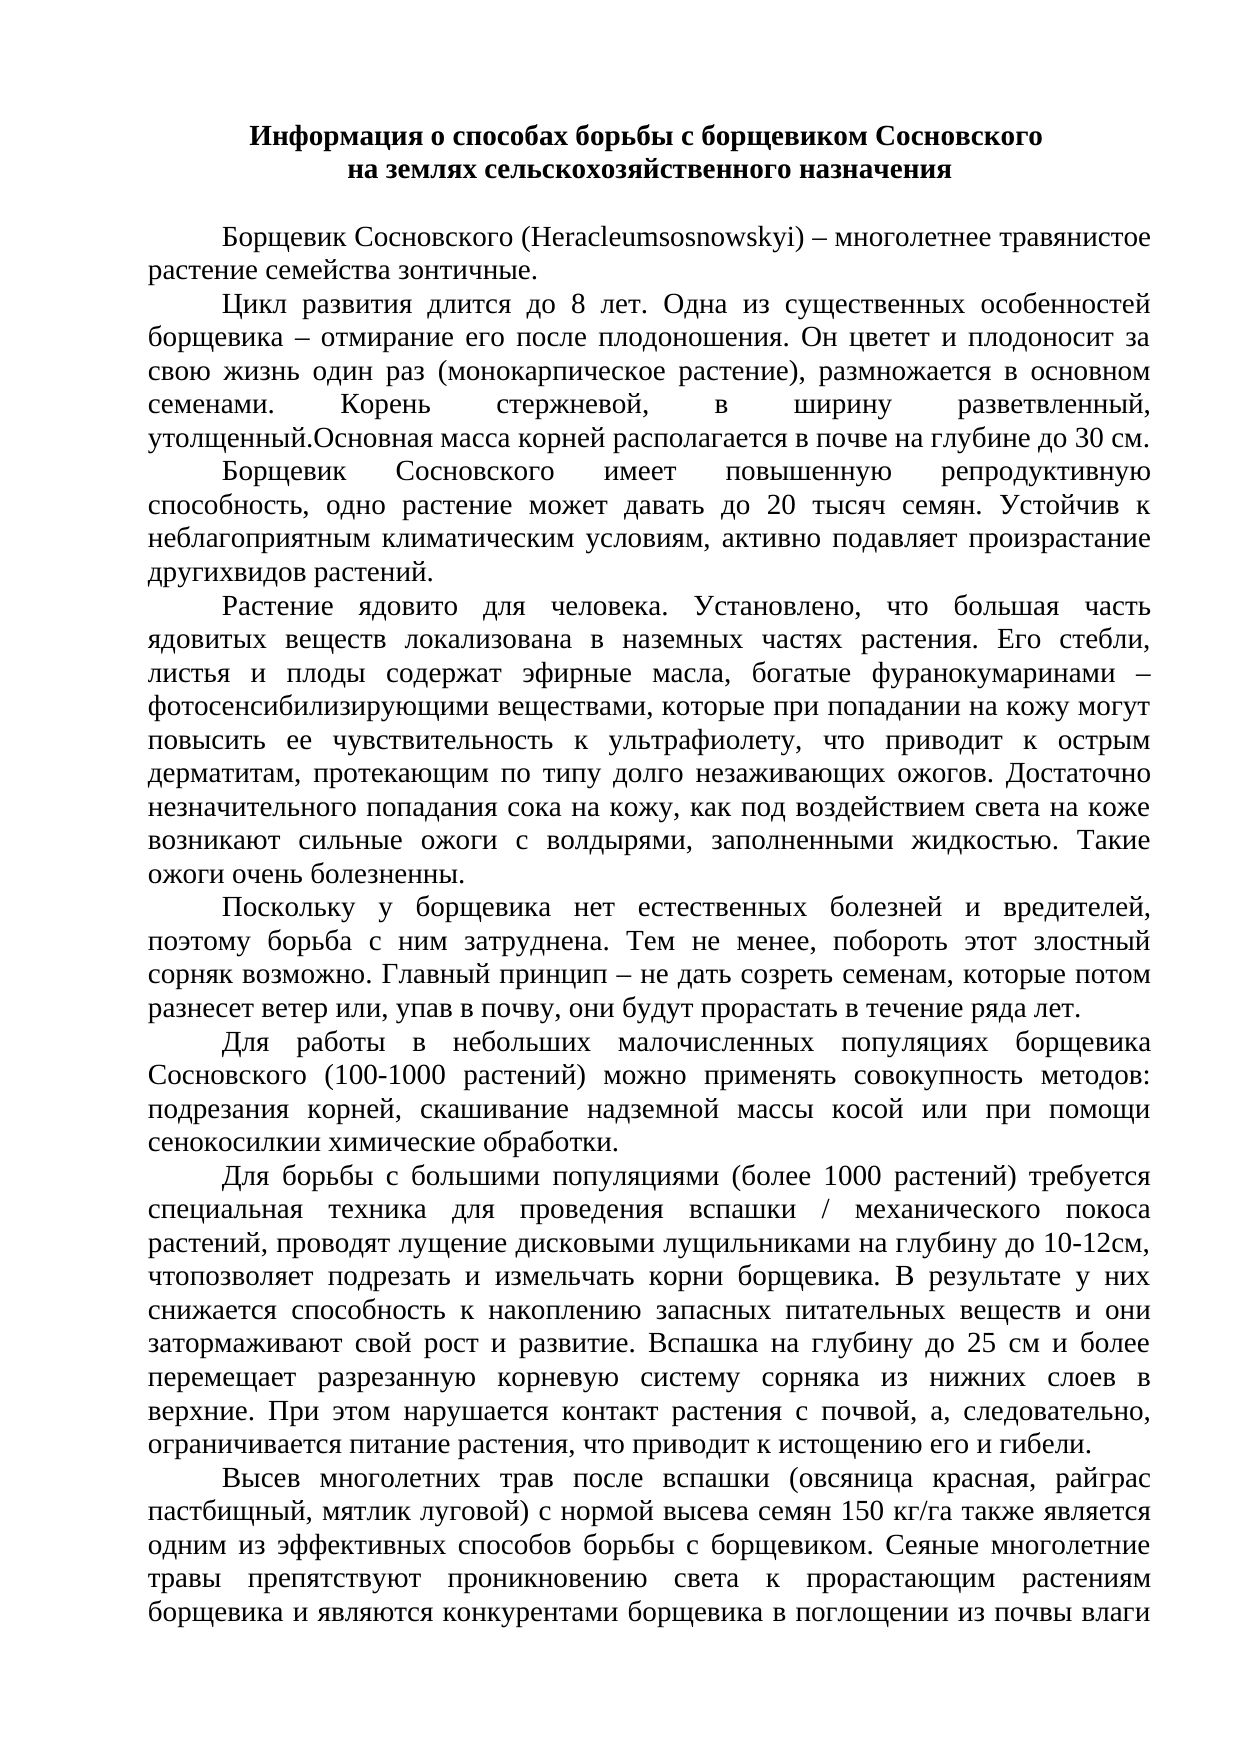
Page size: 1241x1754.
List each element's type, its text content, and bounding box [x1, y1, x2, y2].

text Для борьбы с большими популяциями (более 1000 растений) требуется специальная техника для проведения вспашки / механического покоса растений, проводят лущение дисковыми лущильниками на глубину до 10-12см, чтопозволяет подрезать и измельчать корни борщевика. В результате у них снижается способность к накоплению запасных питательных веществ и они затормаживают свой рост и развитие. Вспашка на глубину до 25 см и более перемещает разрезанную корневую систему сорняка из нижних слоев в верхние. При этом нарушается контакт растения с почвой, а, следовательно, ограничивается питание растения, что приводит к истощению его и гибели. [148, 1158, 1152, 1460]
text Растение ядовито для человека. Установлено, что большая часть ядовитых веществ локализована в наземных частях растения. Его стебли, листья и плоды содержат эфирные масла, богатые фуранокумаринами –фотосенсибилизирующими веществами, которые при попадании на кожу могут повысить ее чувствительность к ультрафиолету, что приводит к острым дерматитам, протекающим по типу долго незаживающих ожогов. Достаточно незначительного попадания сока на кожу, как под воздействием света на коже возникают сильные ожоги с волдырями, заполненными жидкостью. Такие ожоги очень болезненны. [148, 588, 1152, 889]
text Борщевик Сосновского имеет повышенную репродуктивную способность, одно растение может давать до 20 тысяч семян. Устойчив к неблагоприятным климатическим условиям, активно подавляет произрастание другихвидов растений. [148, 453, 1152, 588]
text Борщевик Сосновского (Heracleumsosnowskyi) – многолетнее травянистое растение семейства зонтичные. [148, 219, 1152, 286]
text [148, 1460, 1152, 1627]
text Поскольку у борщевика нет естественных болезней и вредителей, поэтому борьба с ним затруднена. Тем не менее, побороть этот злостный сорняк возможно. Главный принцип – не дать созреть семенам, которые потом разнесет ветер или, упав в почву, они будут прорастать в течение ряда лет. [148, 889, 1152, 1024]
text Цикл развития длится до 8 лет. Одна из существенных особенностей борщевика – отмирание его после плодоношения. Он цветет и плодоносит за свою жизнь один раз (монокарпическое растение), размножается в основном семенами. Корень стержневой, в ширину разветвленный, утолщенный.Основная масса корней располагается в почве на глубине до 30 см. [148, 286, 1152, 453]
text Для работы в небольших малочисленных популяциях борщевика Сосновского (100-1000 растений) можно применять совокупность методов: подрезания корней, скашивание надземной массы косой или при помощи сенокосилкии химические обработки. [148, 1024, 1152, 1158]
text Информация о способах борьбы с борщевиком Сосновского на землях сельскохозяйственного назначения [148, 118, 1152, 185]
